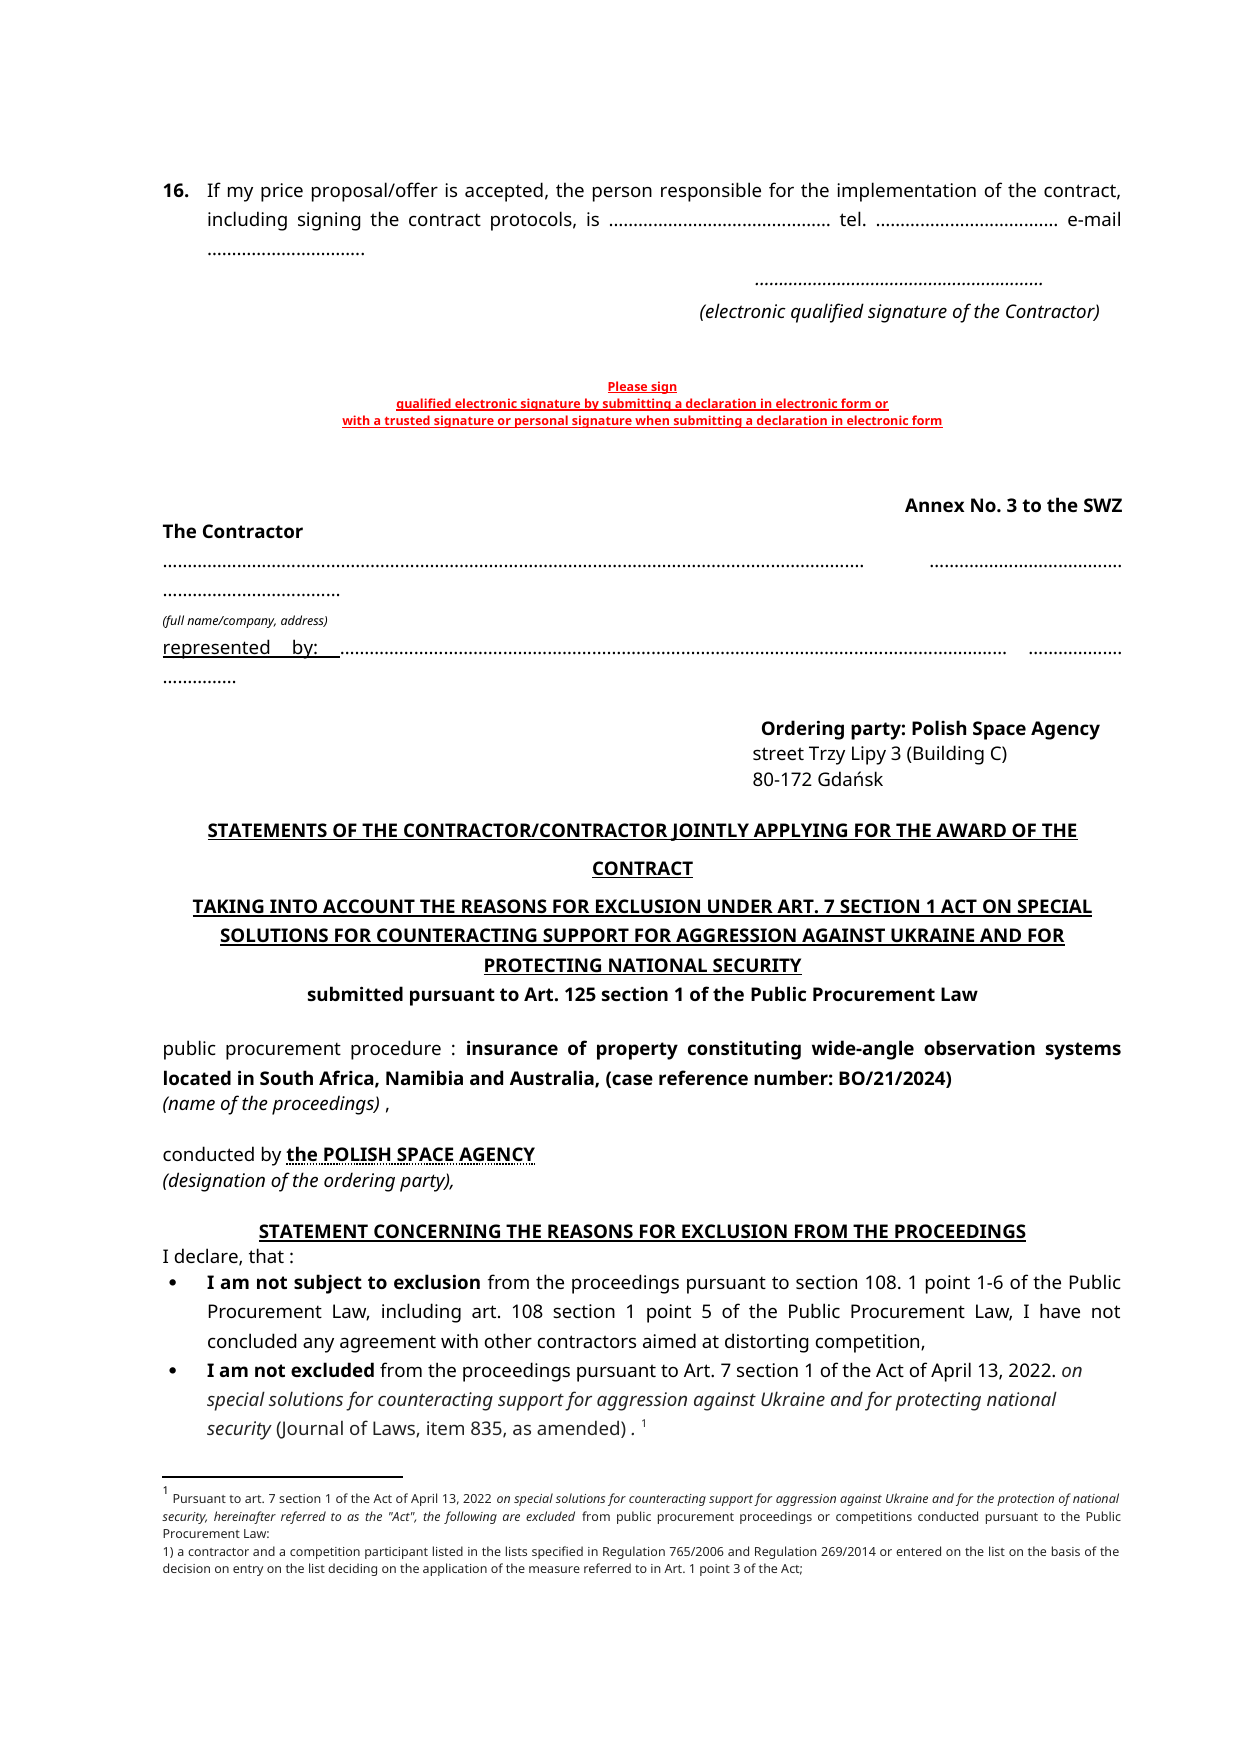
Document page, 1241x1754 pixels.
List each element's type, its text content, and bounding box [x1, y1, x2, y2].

list I am not excluded from the proceedings pursuant to Art. 7 section 1 of the Act of April 13, 2022. on special solutions for counteracting support for aggression against Ukraine and for protecting national security (Journal of Laws, item 835, as amended) . [169, 1357, 1122, 1441]
text Annex No. 3 to the SWZ [162, 493, 1122, 518]
text STATEMENT CONCERNING THE REASONS FOR EXCLUSION FROM THE PROCEEDINGS [162, 1218, 1122, 1244]
text The Contractor [162, 518, 1122, 544]
text street Trzy Lipy 3 (Building C) [679, 741, 1122, 766]
list If my price proposal/offer is accepted, the person responsible for the implementation of the contract, including signing the contract protocols, is ……………………………………… tel. …………………………….… e-mail ………………………….. [162, 177, 1122, 261]
text (full name/company, address) [162, 602, 1122, 631]
text I declare, that : [162, 1244, 1122, 1269]
text conducted by the POLISH SPACE AGENCY [162, 1142, 1122, 1167]
text Please sign [162, 378, 1122, 395]
text (name of the proceedings) , [162, 1091, 1122, 1116]
list I am not subject to exclusion from the proceedings pursuant to section 108. 1 point 1-6 of the Public Procurement Law, including art. 108 section 1 point 5 of the Public Procurement Law, I have not concluded any agreement with other contractors aimed at distorting competition, [169, 1269, 1122, 1353]
text STATEMENTS OF THE CONTRACTOR/CONTRACTOR JOINTLY APPLYING FOR THE AWARD OF THE CONTRACT [162, 817, 1122, 881]
text TAKING INTO ACCOUNT THE REASONS FOR EXCLUSION UNDER ART. 7 SECTION 1 ACT on special solutions for counteracting support for aggression against Ukraine and for protecting national security [162, 893, 1122, 978]
text submitted pursuant to Art. 125 section 1 of the Public Procurement Law [162, 981, 1122, 1007]
text represented by: ………………………………………………………………………………..…………………….……………… ……………….…………… [162, 631, 1122, 689]
text public procurement procedure : insurance of property constituting wide-angle observation systems located in South Africa, Namibia and Australia, (case reference number: BO/21/2024) [162, 1032, 1122, 1091]
text Ordering party: Polish Space Agency [665, 715, 1122, 741]
text (electronic qualified signature of the Contractor) [420, 298, 1122, 324]
text with a trusted signature or personal signature when submitting a declaration in electronic form [162, 412, 1122, 429]
text (designation of the ordering party), [162, 1167, 1122, 1193]
list 80-172 Gdańsk [738, 766, 1122, 792]
text …………………………………………………… [679, 265, 1122, 291]
text qualified electronic signature by submitting a declaration in electronic form or [162, 395, 1122, 412]
text ………………………………………………………………………………………………………………………….… ……..………………………….……………………………… [162, 544, 1122, 602]
